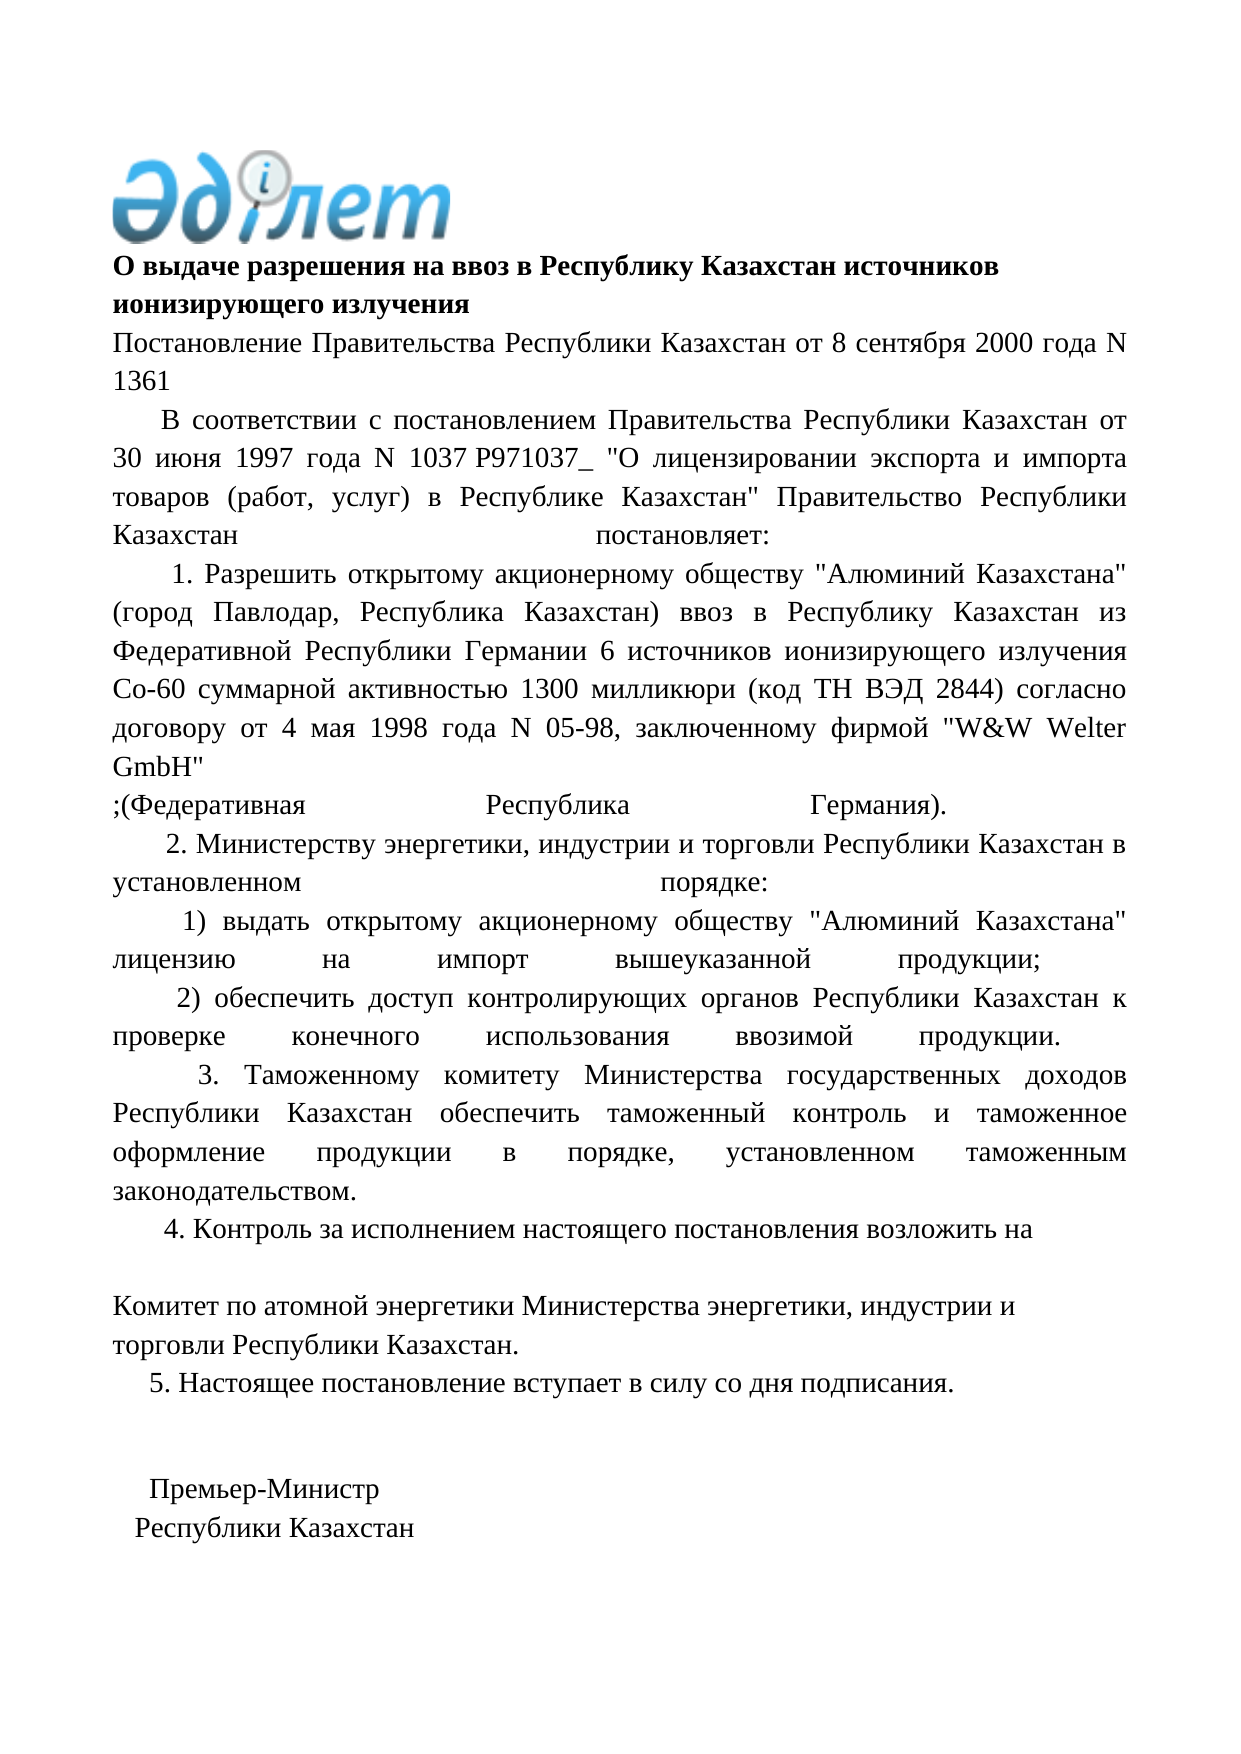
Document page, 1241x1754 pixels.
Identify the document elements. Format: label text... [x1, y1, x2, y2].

text 5. Настоящее постановление вступает в силу со дня подписания. [112, 1365, 1128, 1399]
text Премьер-Министр [112, 1471, 1128, 1505]
text ;(Федеративная Республика Германия). 2. Министерству энергетики, индустрии и торговли Республики Казахстан в установленном порядке: 1) выдать открытому акционерному обществу "Алюминий Казахстана" лицензию на импорт вышеуказанной продукции; 2) обеспечить доступ контролирующих органов Республики Казахстан к проверке конечного использования ввозимой продукции. 3. Таможенному комитету Министерства государственных доходов Республики Казахстан обеспечить таможенный контроль и таможенное оформление продукции в порядке, установленном таможенным законодательством. 4. Контроль за исполнением настоящего постановления возложить на [112, 787, 1128, 1245]
text Комитет по атомной энергетики Министерства энергетики, индустрии и [112, 1288, 1128, 1322]
text Постановление Правительства Республики Казахстан от 8 сентября 2000 года N 1361 [112, 325, 1128, 397]
text В соответствии с постановлением Правительства Республики Казахстан от 30 июня 1997 года N 1037 P971037_ "О лицензировании экспорта и импорта товаров (работ, услуг) в Республике Казахстан" Правительство Республики Казахстан постановляет: 1. Разрешить открытому акционерному обществу "Алюминий Казахстана" (город Павлодар, Республика Казахстан) ввоз в Республику Казахстан из Федеративной Республики Германии 6 источников ионизирующего излучения Со-60 суммарной активностью 1300 милликюри (код ТН ВЭД 2844) согласно договору от 4 мая 1998 года N 05-98, заключенному фирмой "W&W Welter GmbH" [112, 402, 1128, 782]
text торговли Республики Казахстан. [112, 1327, 1128, 1360]
picture [112, 150, 451, 244]
text О выдаче разрешения на ввоз в Республику Казахстан источников ионизирующего излучения [112, 248, 1128, 320]
text Республики Казахстан [112, 1510, 1128, 1543]
